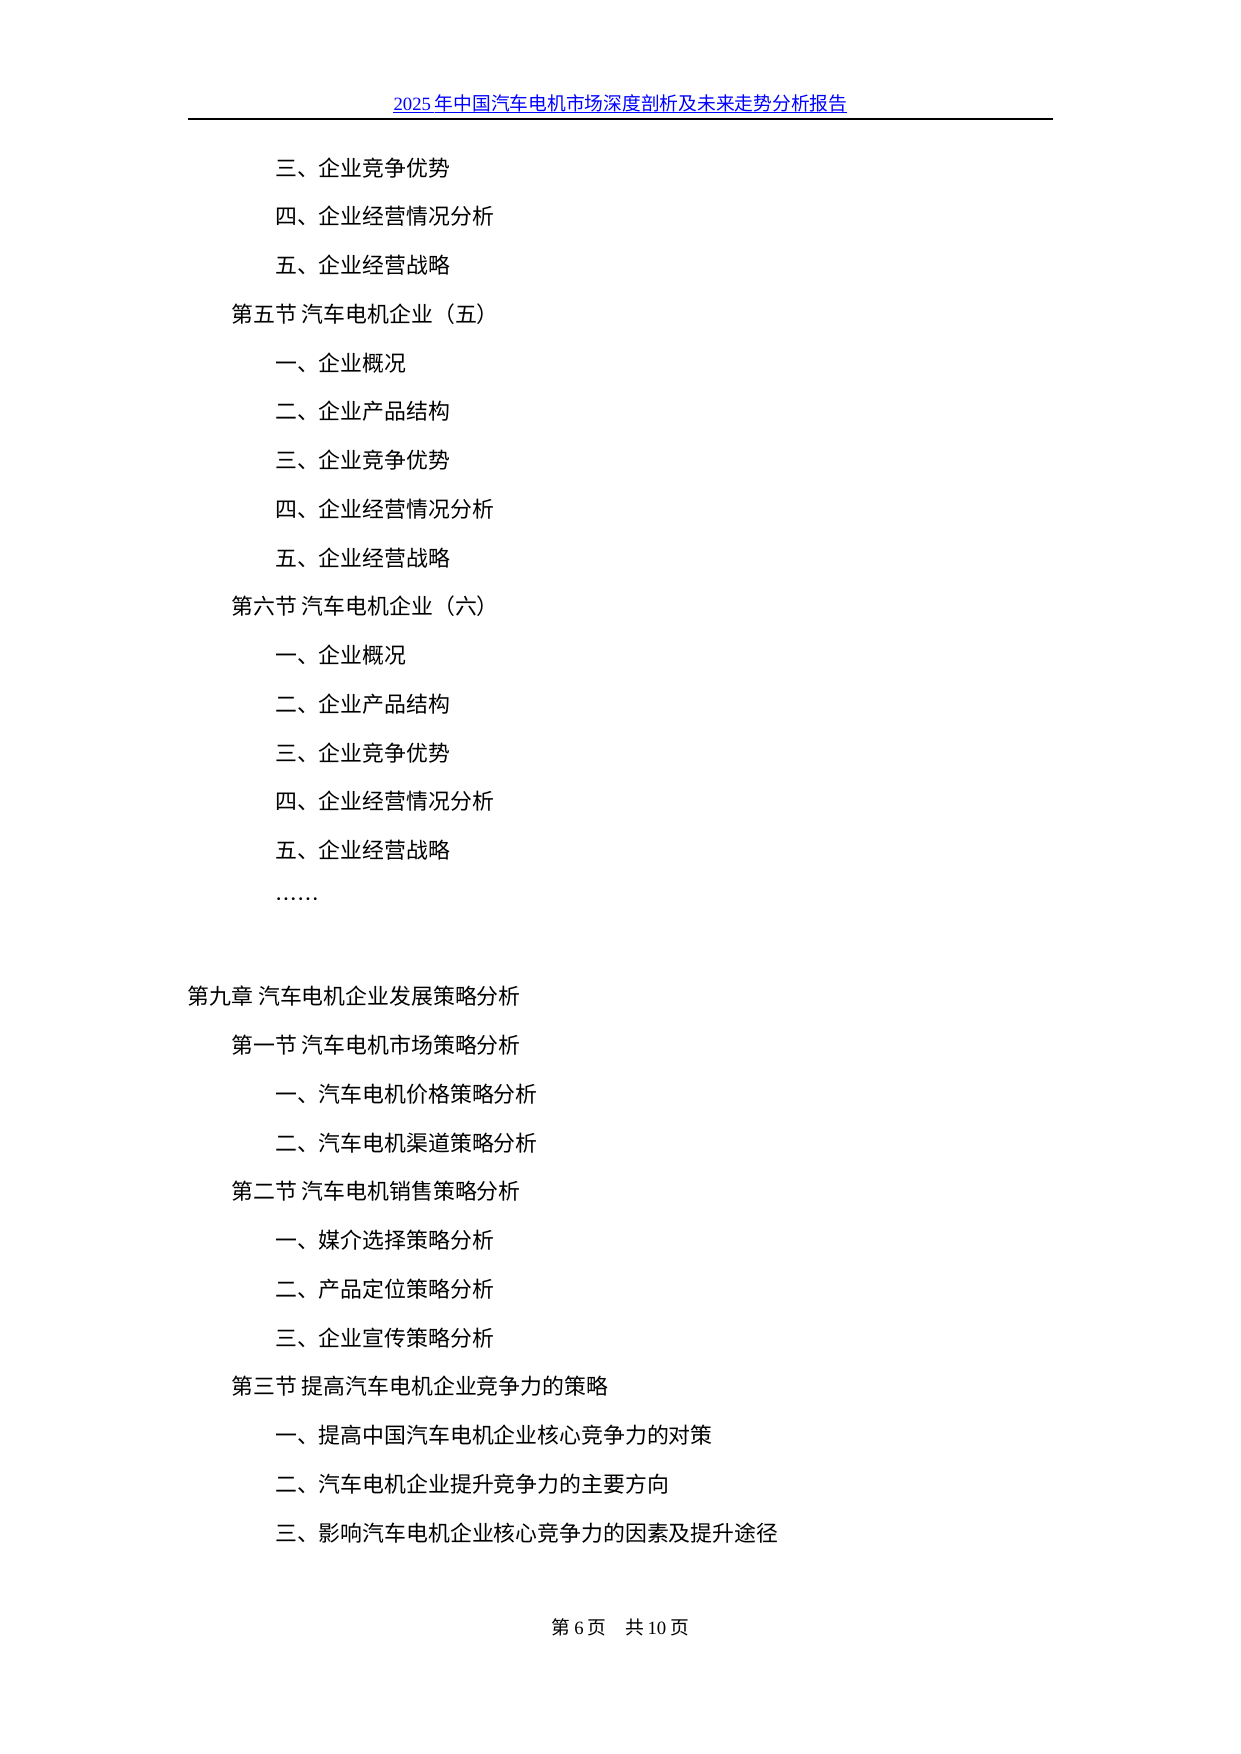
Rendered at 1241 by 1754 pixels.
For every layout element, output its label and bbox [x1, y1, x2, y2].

text [187, 150, 1053, 1548]
